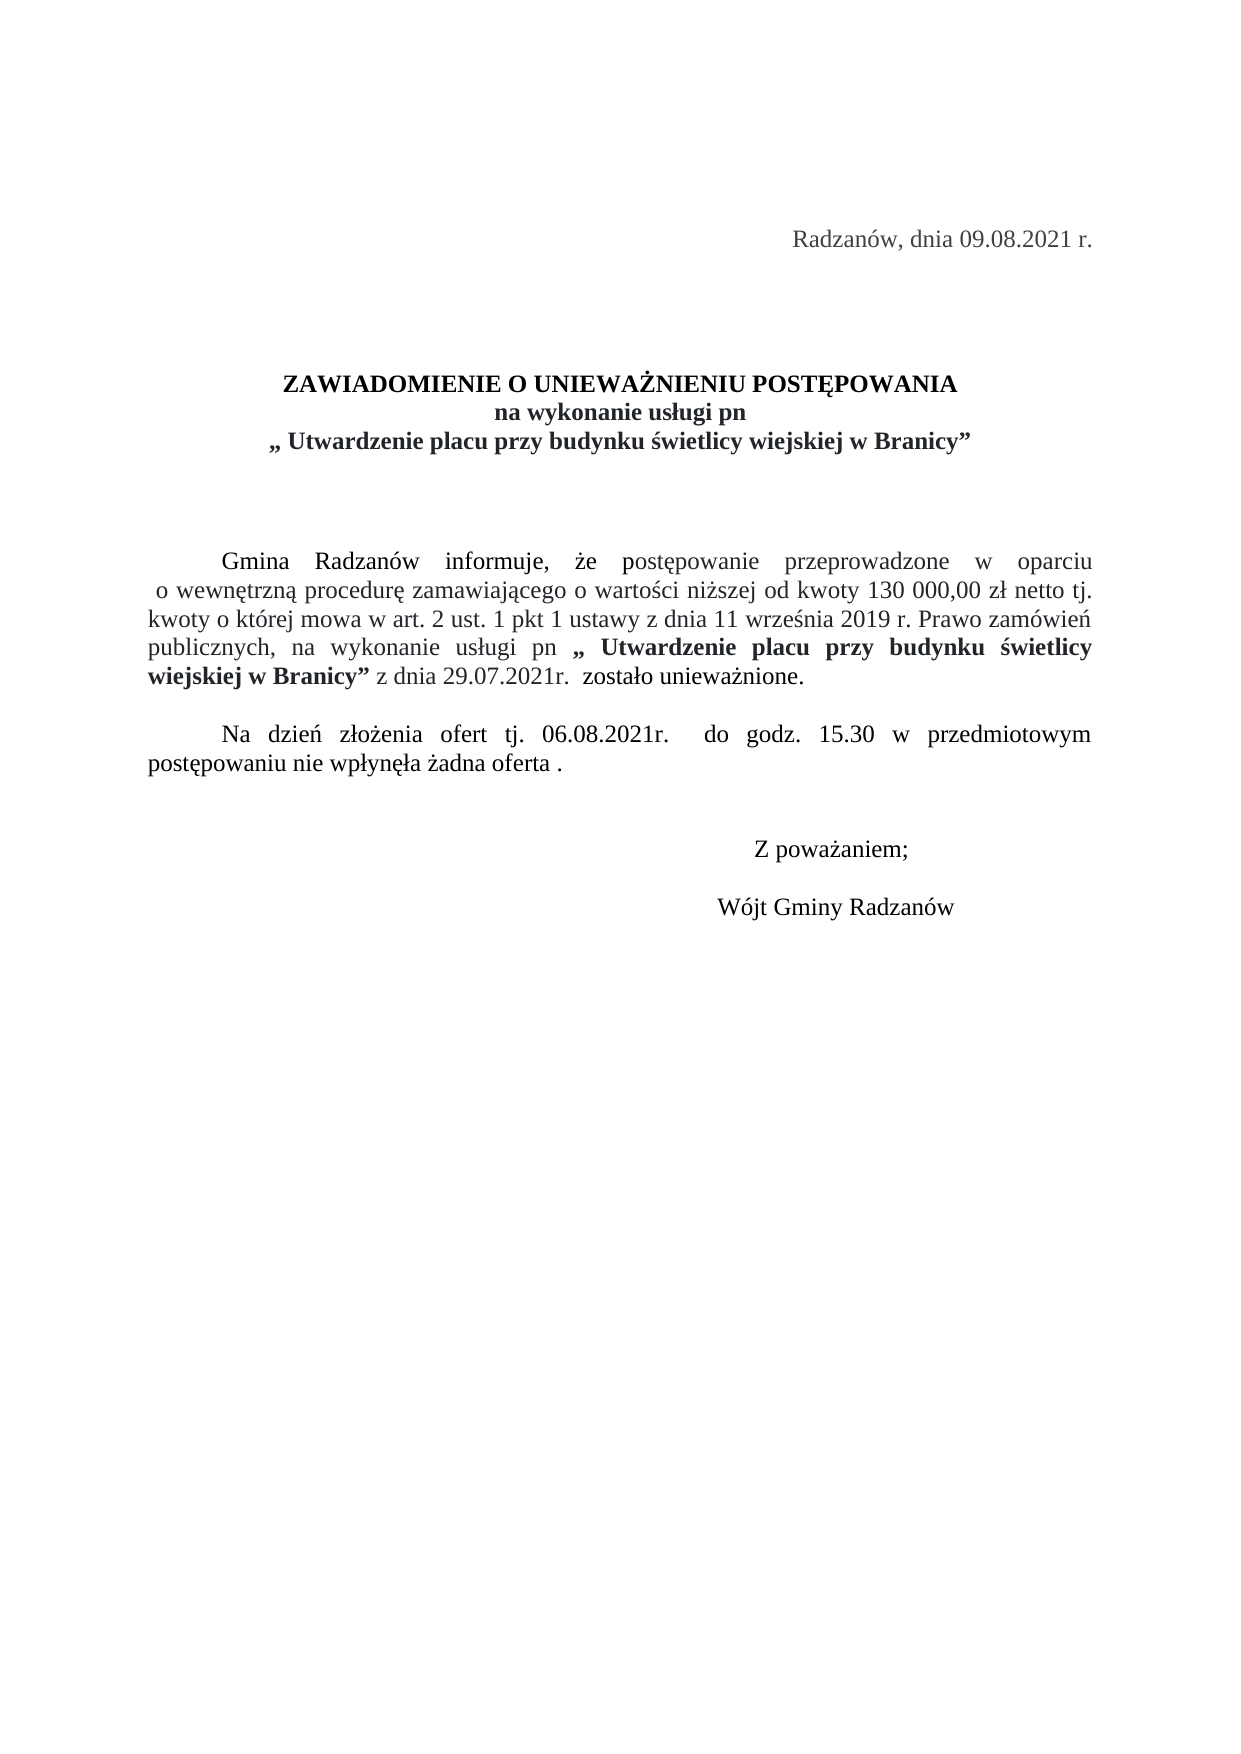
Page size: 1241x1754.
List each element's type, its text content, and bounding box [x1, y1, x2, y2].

text ZAWIADOMIENIE O UNIEWAŻNIENIU POSTĘPOWANIA [148, 369, 1093, 397]
text Wójt Gminy Radzanów [148, 892, 1093, 920]
text Gmina Radzanów informuje, że postępowanie przeprowadzone w oparciu o wewnętrzną procedurę zamawiającego o wartości niższej od kwoty 130 000,00 zł netto tj. kwoty o której mowa w art. 2 ust. 1 pkt 1 ustawy z dnia 11 września 2019 r. Prawo zamówień publicznych, na wykonanie usługi pn „ Utwardzenie placu przy budynku świetlicy wiejskiej w Branicy” z dnia 29.07.2021r. zostało unieważnione. [148, 546, 1093, 690]
text Na dzień złożenia ofert tj. 06.08.2021r. do godz. 15.30 w przedmiotowym postępowaniu nie wpłynęła żadna oferta . [148, 719, 1093, 777]
text Radzanów, dnia 09.08.2021 r. [148, 224, 1093, 253]
text na wykonanie usługi pn „ Utwardzenie placu przy budynku świetlicy wiejskiej w Branicy” [148, 397, 1093, 455]
text Z poważaniem; [148, 834, 1093, 863]
